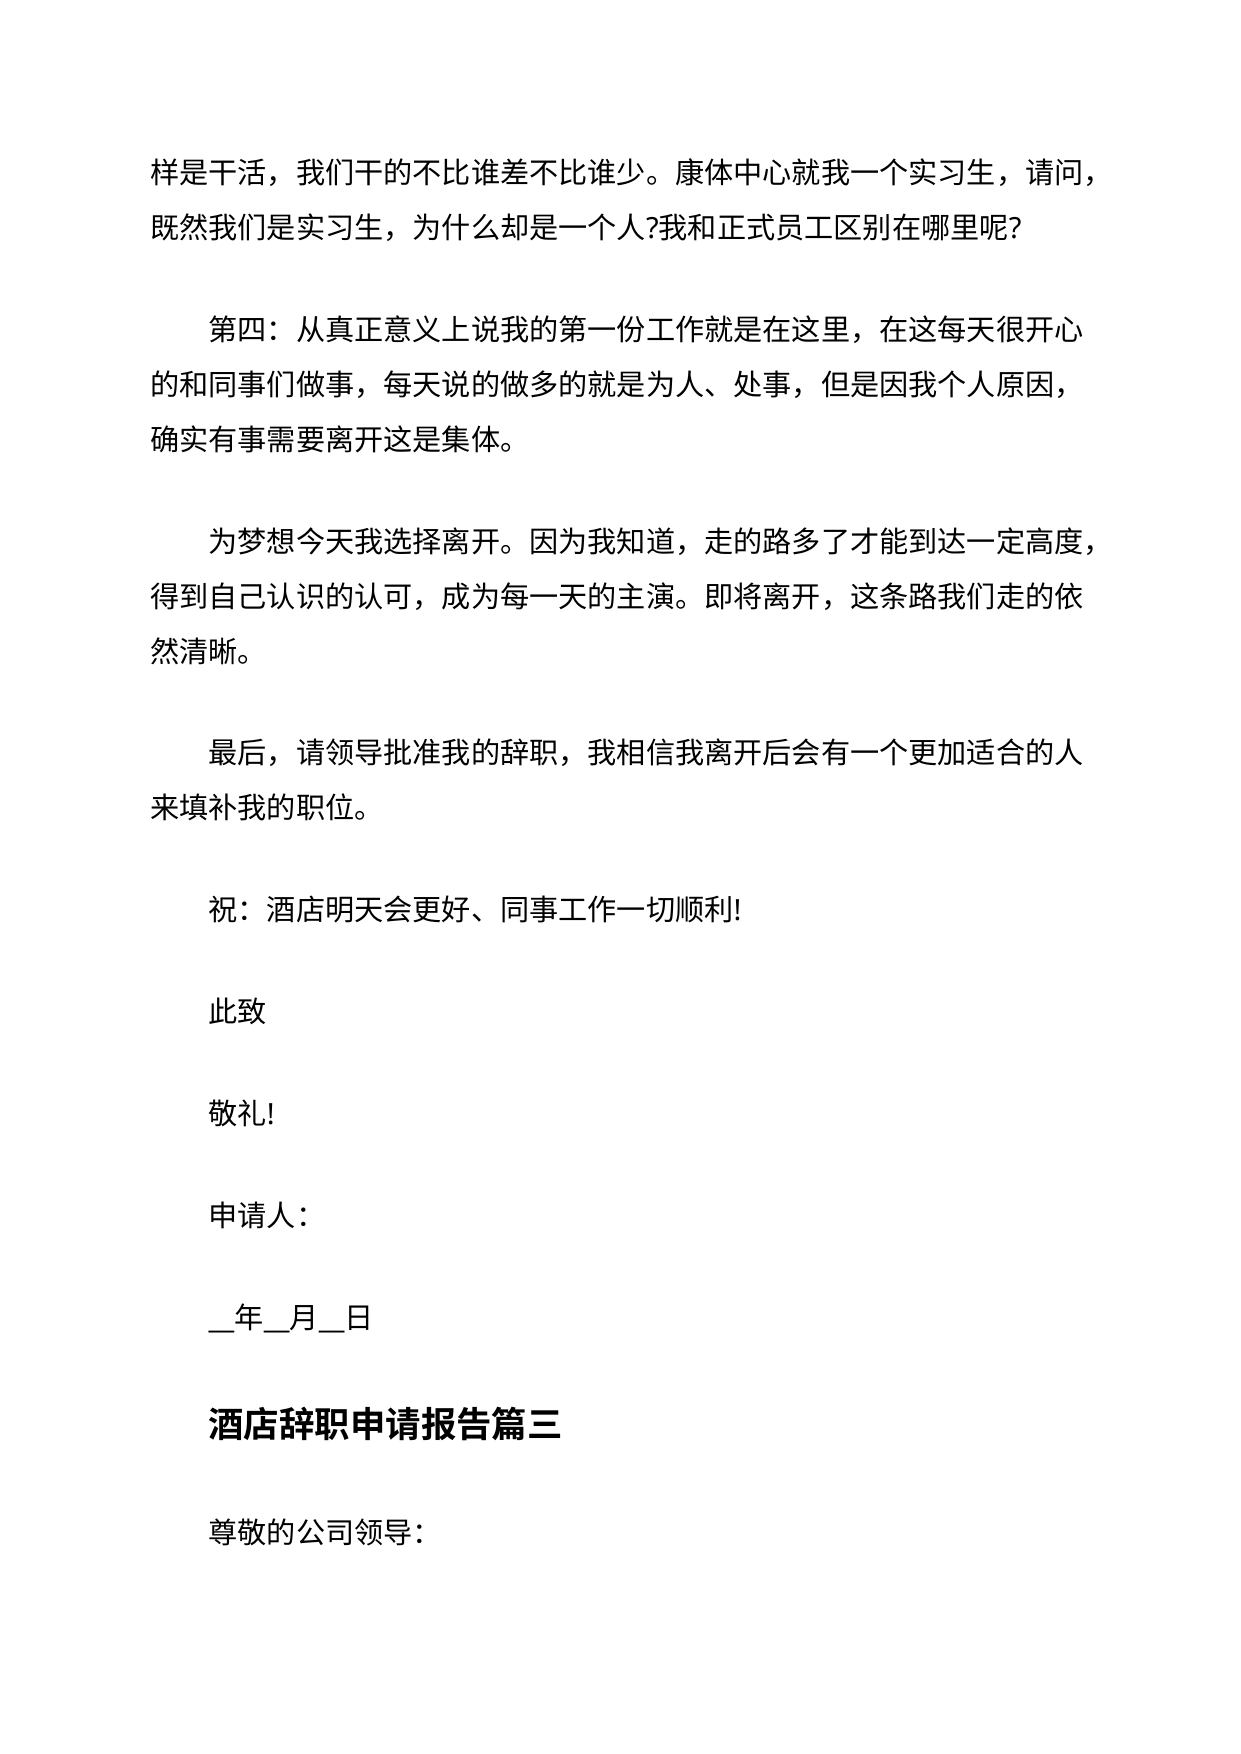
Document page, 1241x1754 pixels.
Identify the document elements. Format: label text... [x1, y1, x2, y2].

text 为梦想今天我选择离开。因为我知道，走的路多了才能到达一定高度，得到自己认识的认可，成为每一天的主演。即将离开，这条路我们走的依然清晰。 [150, 518, 1090, 671]
text 申请人： [150, 1192, 1090, 1235]
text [150, 150, 1090, 247]
text 尊敬的公司领导： [150, 1509, 1090, 1552]
text 此致 [150, 989, 1090, 1031]
text __年__月__日 [150, 1294, 1090, 1337]
text 最后，请领导批准我的辞职，我相信我离开后会有一个更加适合的人来填补我的职位。 [150, 730, 1090, 827]
text 敬礼! [150, 1090, 1090, 1133]
text 祝：酒店明天会更好、同事工作一切顺利! [150, 887, 1090, 929]
text 第四：从真正意义上说我的第一份工作就是在这里，在这每天很开心的和同事们做事，每天说的做多的就是为人、处事，但是因我个人原因，确实有事需要离开这是集体。 [150, 307, 1090, 459]
text 酒店辞职申请报告篇三 [150, 1396, 1090, 1447]
